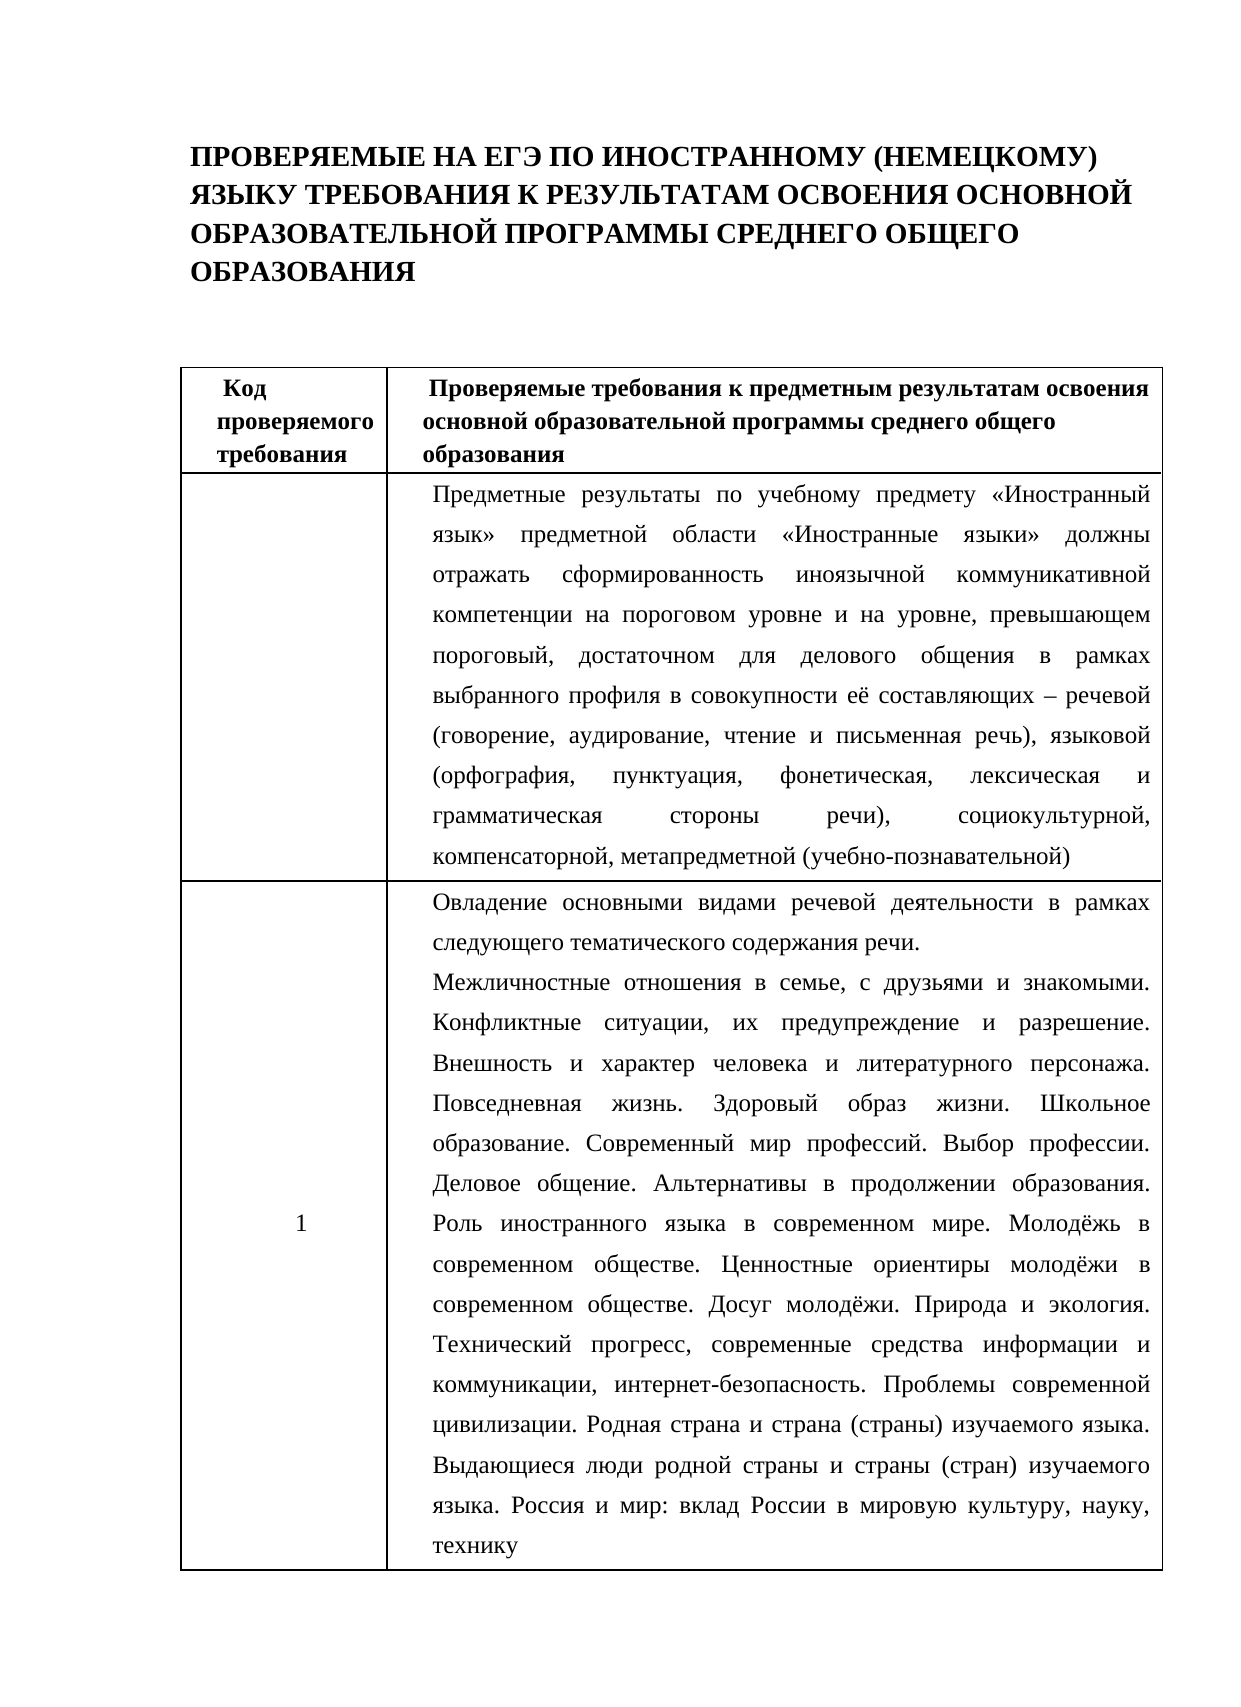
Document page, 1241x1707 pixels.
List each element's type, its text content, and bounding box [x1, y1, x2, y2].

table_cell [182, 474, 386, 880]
text ПРОВЕРЯЕМЫЕ НА ЕГЭ ПО ИНОСТРАННОМУ (НЕМЕЦКОМУ) ЯЗЫКУ ТРЕБОВАНИЯ К РЕЗУЛЬТАТАМ ОСВОЕНИЯ ОСНОВНОЙ ОБРАЗОВАТЕЛЬНОЙ ПРОГРАММЫ СРЕДНЕГО ОБЩЕГО ОБРАЗОВАНИЯ [190, 139, 1152, 288]
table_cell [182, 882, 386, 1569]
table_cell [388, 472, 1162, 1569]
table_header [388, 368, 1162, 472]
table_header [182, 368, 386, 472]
